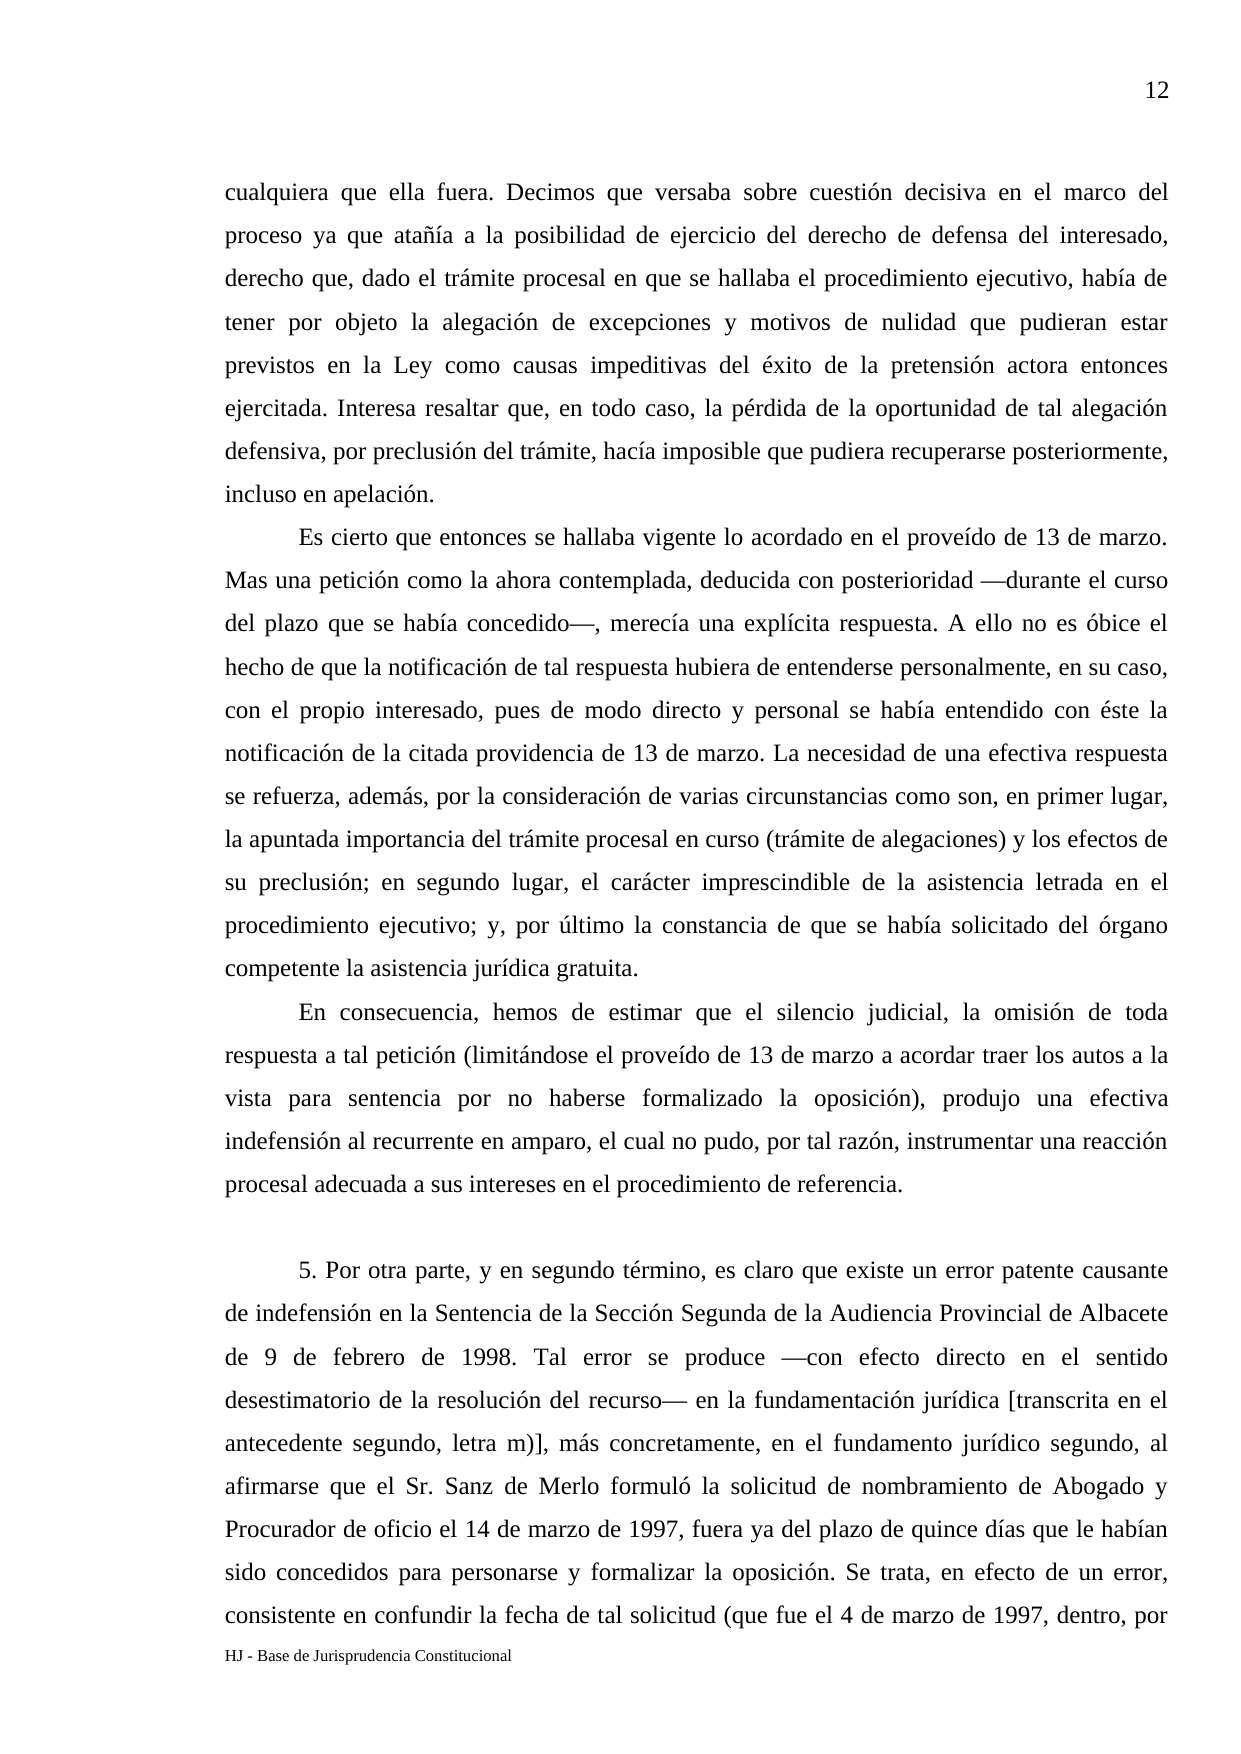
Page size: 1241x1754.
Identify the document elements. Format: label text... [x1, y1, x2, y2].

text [224, 177, 1169, 508]
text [224, 1255, 1169, 1629]
text En consecuencia, hemos de estimar que el silencio judicial, la omisión de toda respuesta a tal petición (limitándose el proveído de 13 de marzo a acordar traer los autos a la vista para sentencia por no haberse formalizado la oposición), produjo una efectiva indefensión al recurrente en amparo, el cual no pudo, por tal razón, instrumentar una reacción procesal adecuada a sus intereses en el procedimiento de referencia. [224, 997, 1169, 1198]
text Es cierto que entonces se hallaba vigente lo acordado en el proveído de 13 de marzo. Mas una petición como la ahora contemplada, deducida con posterioridad —durante el curso del plazo que se había concedido—, merecía una explícita respuesta. A ello no es óbice el hecho de que la notificación de tal respuesta hubiera de entenderse personalmente, en su caso, con el propio interesado, pues de modo directo y personal se había entendido con éste la notificación de la citada providencia de 13 de marzo. La necesidad de una efectiva respuesta se refuerza, además, por la consideración de varias circunstancias como son, en primer lugar, la apuntada importancia del trámite procesal en curso (trámite de alegaciones) y los efectos de su preclusión; en segundo lugar, el carácter imprescindible de la asistencia letrada en el procedimiento ejecutivo; y, por último la constancia de que se había solicitado del órgano competente la asistencia jurídica gratuita. [224, 522, 1169, 982]
